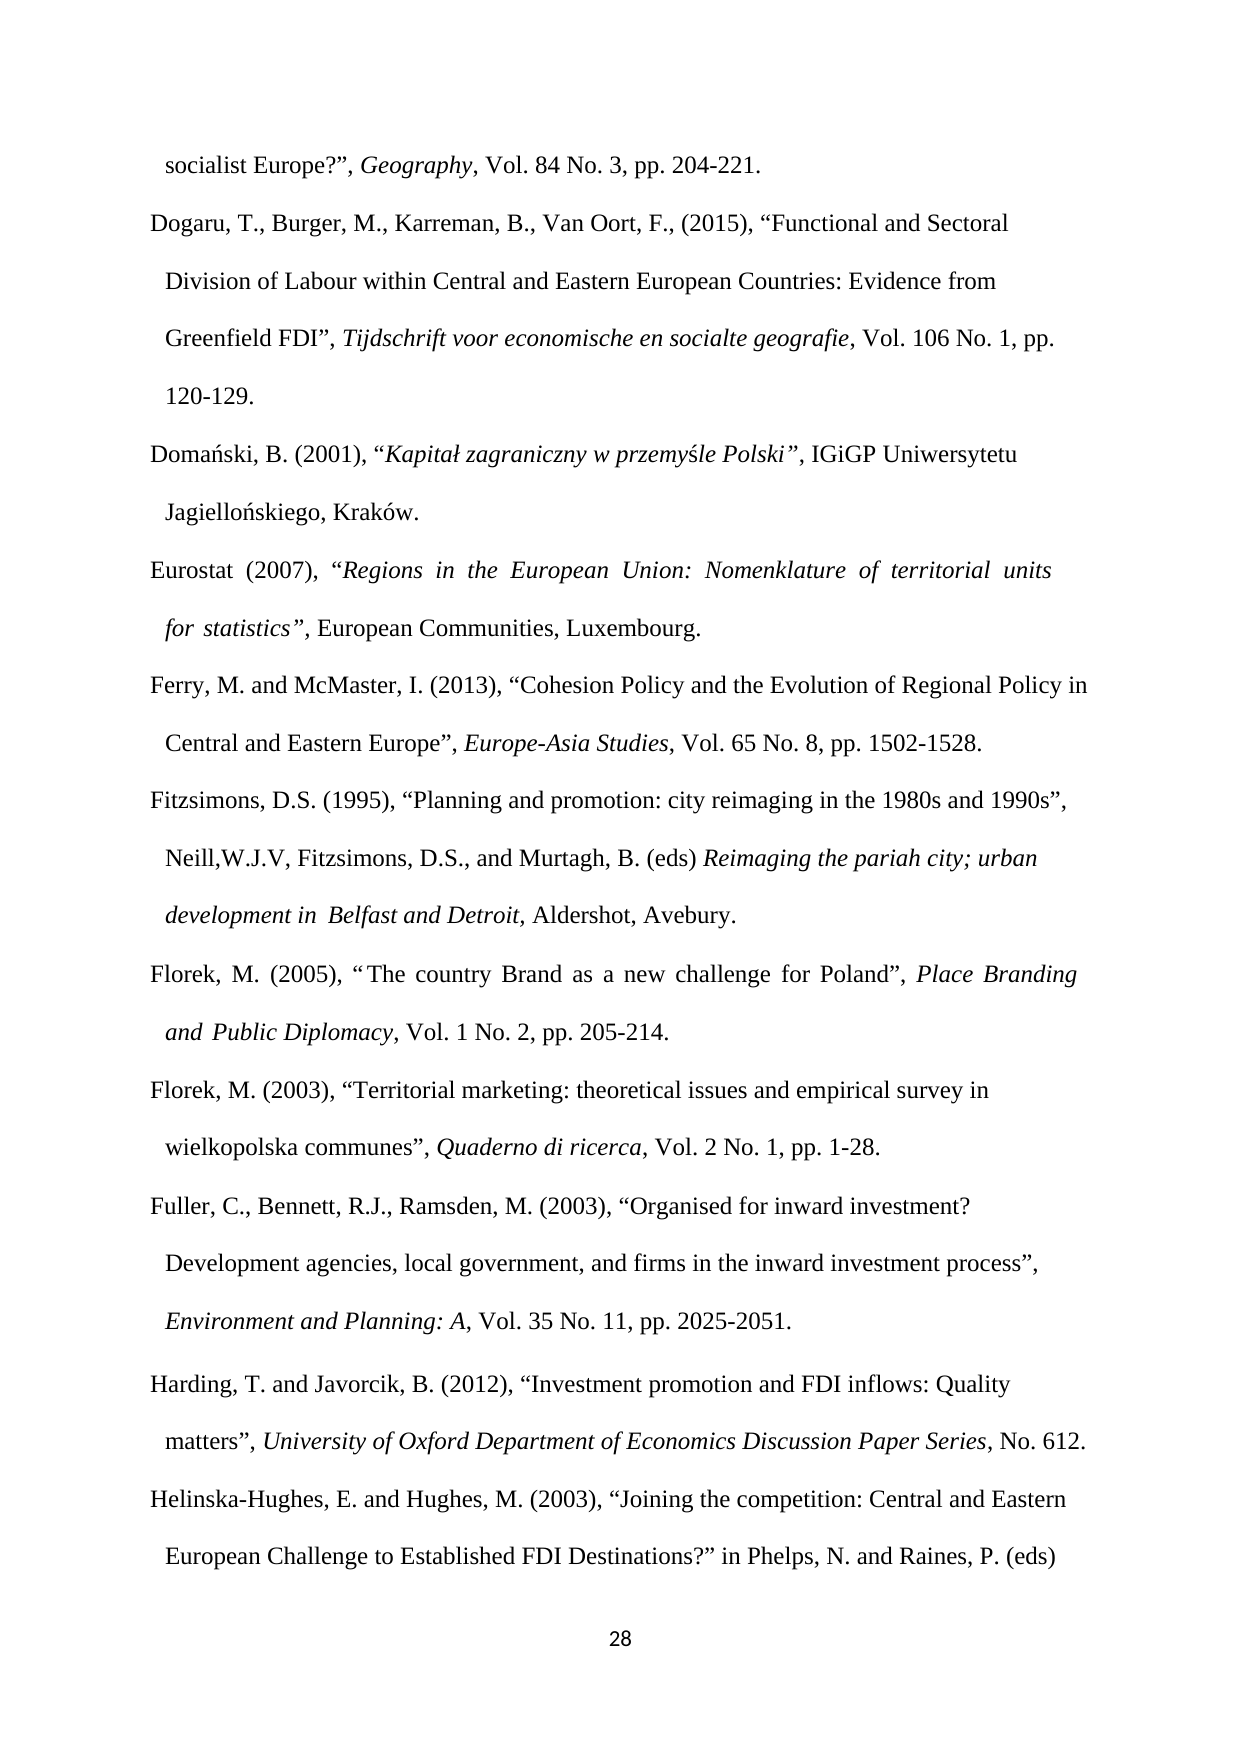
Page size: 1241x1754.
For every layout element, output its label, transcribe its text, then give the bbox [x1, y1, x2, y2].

text Florek, M. (2003), “Territorial marketing: theoretical issues and empirical survey in wielkopolska communes”, Quaderno di ricerca, Vol. 2 No. 1, pp. 1-28. [150, 1075, 1095, 1161]
text Fuller, C., Bennett, R.J., Ramsden, M. (2003), “Organised for inward investment? Development agencies, local government, and firms in the inward investment process”, Environment and Planning: A, Vol. 35 No. 11, pp. 2025-2051. [150, 1191, 1095, 1335]
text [150, 1484, 1095, 1570]
text Eurostat (2007), “Regions in the European Union: Nomenklature of territorial units for statistics”, European Communities, Luxembourg. [150, 556, 1095, 642]
text Fitzsimons, D.S. (1995), “Planning and promotion: city reimaging in the 1980s and 1990s”, Neill,W.J.V, Fitzsimons, D.S., and Murtagh, B. (eds) Reimaging the pariah city; urban development in Belfast and Detroit, Aldershot, Avebury. [150, 786, 1095, 929]
text Dogaru, T., Burger, M., Karreman, B., Van Oort, F., (2015), “Functional and Sectoral Division of Labour within Central and Eastern European Countries: Evidence from Greenfield FDI”, Tijdschrift voor economische en socialte geografie, Vol. 106 No. 1, pp. 120-129. [150, 208, 1095, 410]
text Ferry, M. and McMaster, I. (2013), “Cohesion Policy and the Evolution of Regional Policy in Central and Eastern Europe”, Europe-Asia Studies, Vol. 65 No. 8, pp. 1502-1528. [150, 671, 1095, 757]
text Florek, M. (2005), “The country Brand as a new challenge for Poland”, Place Branding and Public Diplomacy, Vol. 1 No. 2, pp. 205-214. [150, 959, 1095, 1045]
text Domański, B. (2001), “Kapitał zagraniczny w przemyśle Polski”, IGiGP Uniwersytetu Jagiellońskiego, Kraków. [150, 439, 1095, 526]
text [150, 150, 1095, 179]
text Harding, T. and Javorcik, B. (2012), “Investment promotion and FDI inflows: Quality matters”, University of Oxford Department of Economics Discussion Paper Series, No. 612. [150, 1369, 1095, 1455]
